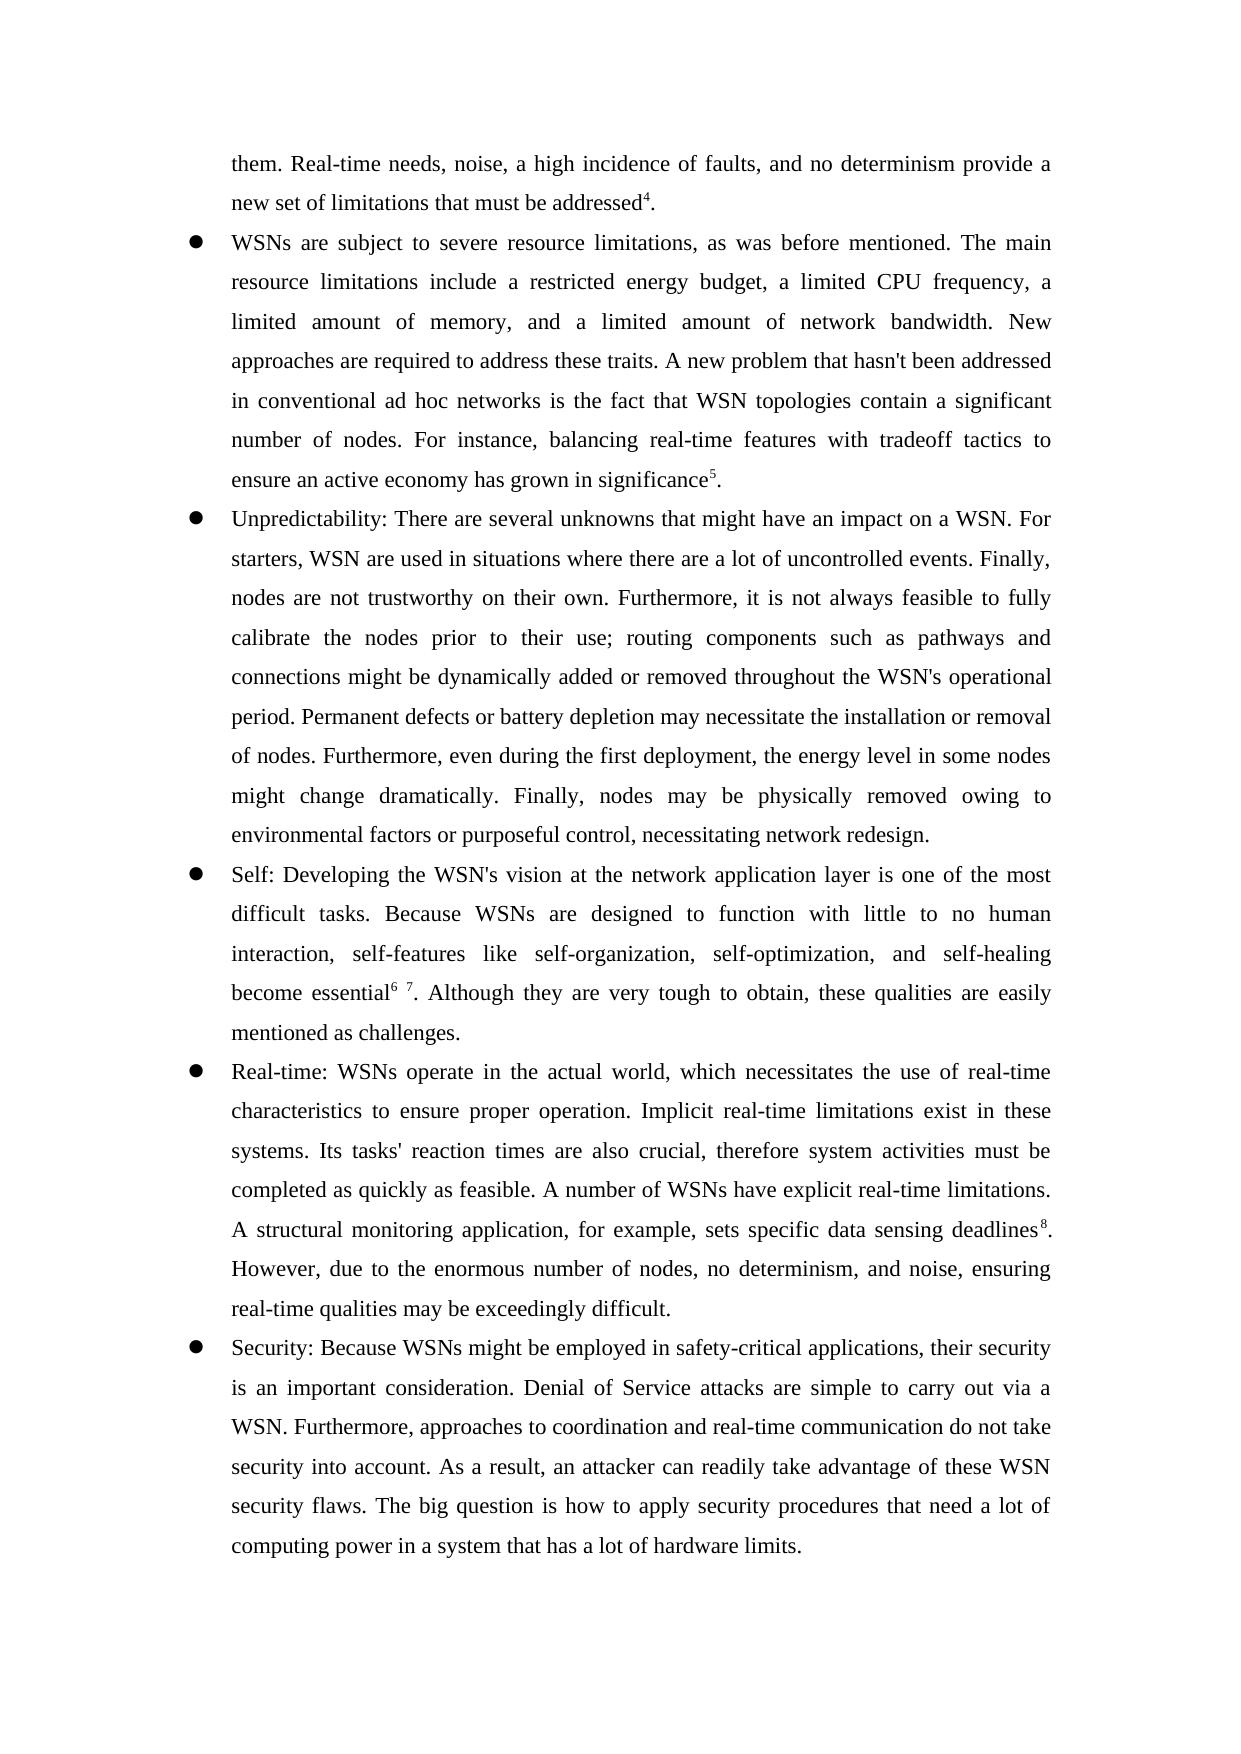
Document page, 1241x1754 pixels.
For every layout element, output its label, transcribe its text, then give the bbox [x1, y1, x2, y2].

list Unpredictability: There are several unknowns that might have an impact on a WSN. For starters, WSN are used in situations where there are a lot of uncontrolled events. Finally, nodes are not trustworthy on their own. Furthermore, it is not always feasible to fully calibrate the nodes prior to their use; routing components such as pathways and connections might be dynamically added or removed throughout the WSN's operational period. Permanent defects or battery depletion may necessitate the installation or removal of nodes. Furthermore, even during the first deployment, the energy level in some nodes might change dramatically. Finally, nodes may be physically removed owing to environmental factors or purposeful control, necessitating network redesign. [187, 505, 1053, 847]
list WSNs are subject to severe resource limitations, as was before mentioned. The main resource limitations include a restricted energy budget, a limited CPU frequency, a limited amount of memory, and a limited amount of network bandwidth. New approaches are required to address these traits. A new problem that hasn't been addressed in conventional ad hoc networks is the fact that WSN topologies contain a significant number of nodes. For instance, balancing real-time features with tradeoff tactics to ensure an active economy has grown in significance. [187, 229, 1053, 492]
list Self: Developing the WSN's vision at the network application layer is one of the most difficult tasks. Because WSNs are designed to function with little to no human interaction, self-features like self-organization, self-optimization, and self-healing become essential . Although they are very tough to obtain, these qualities are easily mentioned as challenges. [187, 861, 1053, 1045]
list Security: Because WSNs might be employed in safety-critical applications, their security is an important consideration. Denial of Service attacks are simple to carry out via a WSN. Furthermore, approaches to coordination and real-time communication do not take security into account. As a result, an attacker can readily take advantage of these WSN security flaws. The big question is how to apply security procedures that need a lot of computing power in a system that has a lot of hardware limits. [187, 1334, 1053, 1558]
list Real-time: WSNs operate in the actual world, which necessitates the use of real-time characteristics to ensure proper operation. Implicit real-time limitations exist in these systems. Its tasks' reaction times are also crucial, therefore system activities must be completed as quickly as feasible. A number of WSNs have explicit real-time limitations. A structural monitoring application, for example, sets specific data sensing deadlines. However, due to the enormous number of nodes, no determinism, and noise, ensuring real-time qualities may be exceedingly difficult. [187, 1058, 1053, 1321]
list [187, 150, 1053, 216]
